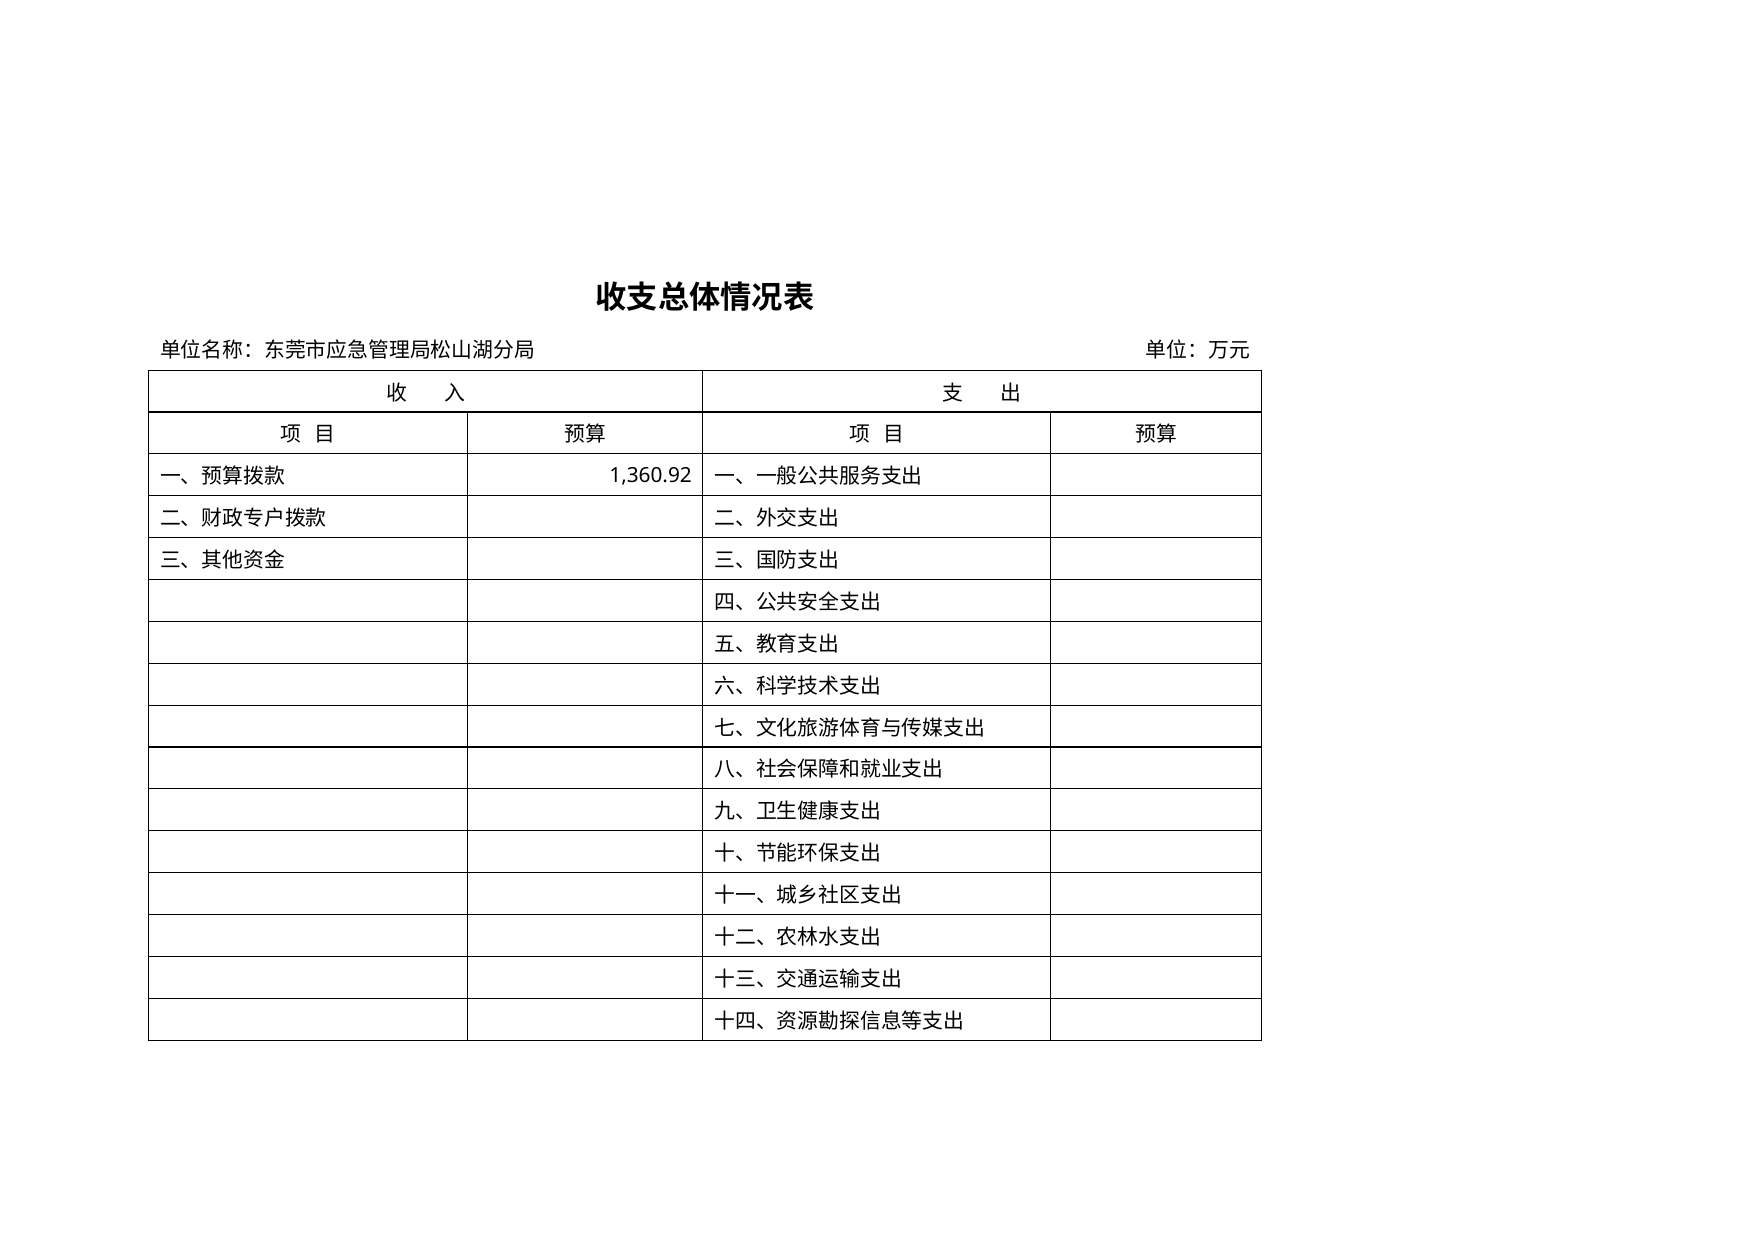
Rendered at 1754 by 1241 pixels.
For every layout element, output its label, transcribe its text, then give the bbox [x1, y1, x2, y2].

table_cell [1051, 748, 1261, 788]
table_cell 七、文化旅游体育与传媒支出 [703, 706, 1050, 746]
table_cell [149, 789, 467, 830]
table_cell [1051, 580, 1261, 621]
table_cell [468, 915, 702, 956]
table_cell [468, 831, 702, 872]
table_cell [1051, 873, 1261, 914]
table_cell [1051, 664, 1261, 704]
table_cell [1051, 496, 1261, 537]
table_cell [1051, 622, 1261, 663]
table_cell [1051, 831, 1261, 872]
table_cell 八、社会保障和就业支出 [703, 748, 1050, 788]
table_cell [468, 999, 702, 1039]
table_cell 三、其他资金 [149, 538, 467, 579]
table_cell [1051, 706, 1261, 746]
table_cell 二、财政专户拨款 [149, 496, 467, 537]
table_cell [468, 748, 702, 788]
table_cell 项 目 [703, 413, 1050, 453]
table_cell [468, 496, 702, 537]
table_cell 十三、交通运输支出 [703, 957, 1050, 998]
table_cell 收 入 [149, 371, 702, 411]
table_cell [1051, 999, 1261, 1039]
table_cell [149, 873, 467, 914]
table_cell 三、国防支出 [703, 538, 1050, 579]
table_cell [468, 538, 702, 579]
table_header 收支总体情况表 [149, 263, 1261, 328]
table_cell [149, 999, 467, 1039]
table_cell [468, 622, 702, 663]
table_cell [1051, 915, 1261, 956]
table_cell [468, 706, 702, 746]
table_cell [1051, 538, 1261, 579]
table_cell [468, 873, 702, 914]
table_cell 五、教育支出 [703, 622, 1050, 663]
table_cell [1051, 789, 1261, 830]
table_cell [149, 831, 467, 872]
table_cell [149, 915, 467, 956]
table_cell [468, 789, 702, 830]
table_cell [468, 580, 702, 621]
table_cell [1051, 454, 1261, 495]
table_cell 预算 [468, 413, 702, 453]
table_cell 1,360.92 [468, 454, 702, 495]
table_cell 四、公共安全支出 [703, 580, 1050, 621]
table_cell [149, 957, 467, 998]
table_cell 一、一般公共服务支出 [703, 454, 1050, 495]
table_cell 预算 [1051, 413, 1261, 453]
table_cell 十、节能环保支出 [703, 831, 1050, 872]
table_cell [149, 748, 467, 788]
table_cell 一、预算拨款 [149, 454, 467, 495]
table_cell 九、卫生健康支出 [703, 789, 1050, 830]
table_cell [149, 622, 467, 663]
table_cell 六、科学技术支出 [703, 664, 1050, 704]
table_cell 项 目 [149, 413, 467, 453]
table_cell [149, 706, 467, 746]
table_cell [149, 580, 467, 621]
table_cell 支 出 [703, 371, 1261, 411]
table_cell 十一、城乡社区支出 [703, 873, 1050, 914]
table_cell [149, 664, 467, 704]
table_cell [1051, 957, 1261, 998]
table_cell 十四、资源勘探信息等支出 [703, 999, 1050, 1039]
table_cell 单位名称：东莞市应急管理局松山湖分局 [149, 328, 1051, 369]
table_cell [468, 957, 702, 998]
table_cell 十二、农林水支出 [703, 915, 1050, 956]
table_cell 单位：万元 [1051, 328, 1261, 369]
table_cell [468, 664, 702, 704]
table_cell 二、外交支出 [703, 496, 1050, 537]
